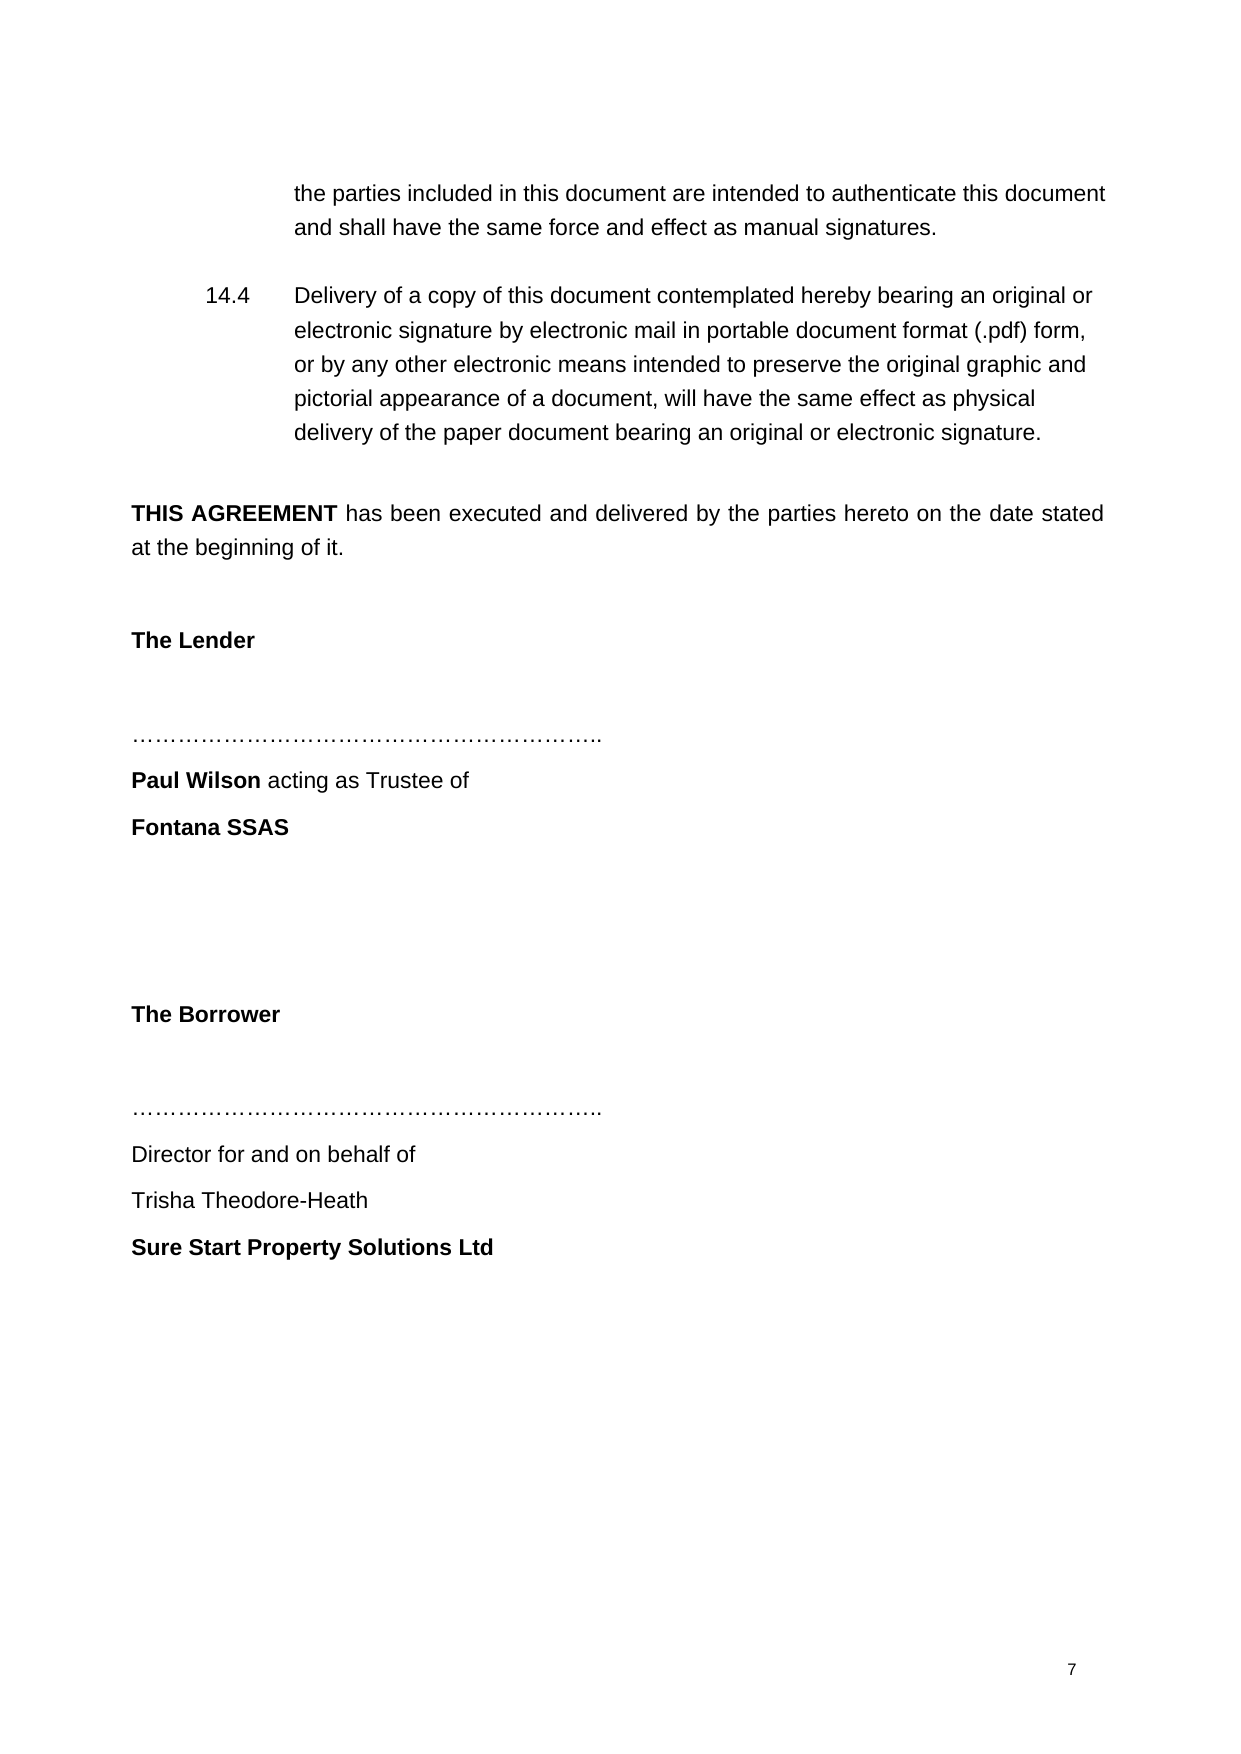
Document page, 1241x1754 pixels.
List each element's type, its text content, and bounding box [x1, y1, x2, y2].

text The Lender [131, 627, 1105, 654]
text …………………………………………………….. [131, 721, 1105, 747]
text Paul Wilson acting as Trustee of [131, 767, 1105, 794]
text Trisha Theodore-Heath [131, 1187, 1105, 1214]
text …………………………………………………….. [131, 1094, 1105, 1121]
text Fontana SSAS [131, 814, 1105, 841]
text Director for and on behalf of [131, 1141, 1105, 1167]
text The Borrower [131, 1001, 1105, 1027]
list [205, 180, 1110, 275]
text Sure Start Property Solutions Ltd [131, 1234, 1105, 1261]
text THIS AGREEMENT has been executed and delivered by the parties hereto on the date stated at the beginning of it. [131, 500, 1105, 561]
list Delivery of a copy of this document contemplated hereby bearing an original or electronic signature by electronic mail in portable document format (.pdf) form, or by any other electronic means intended to preserve the original graphic and pictorial appearance of a document, will have the same effect as physical delivery of the paper document bearing an original or electronic signature. [205, 282, 1110, 446]
